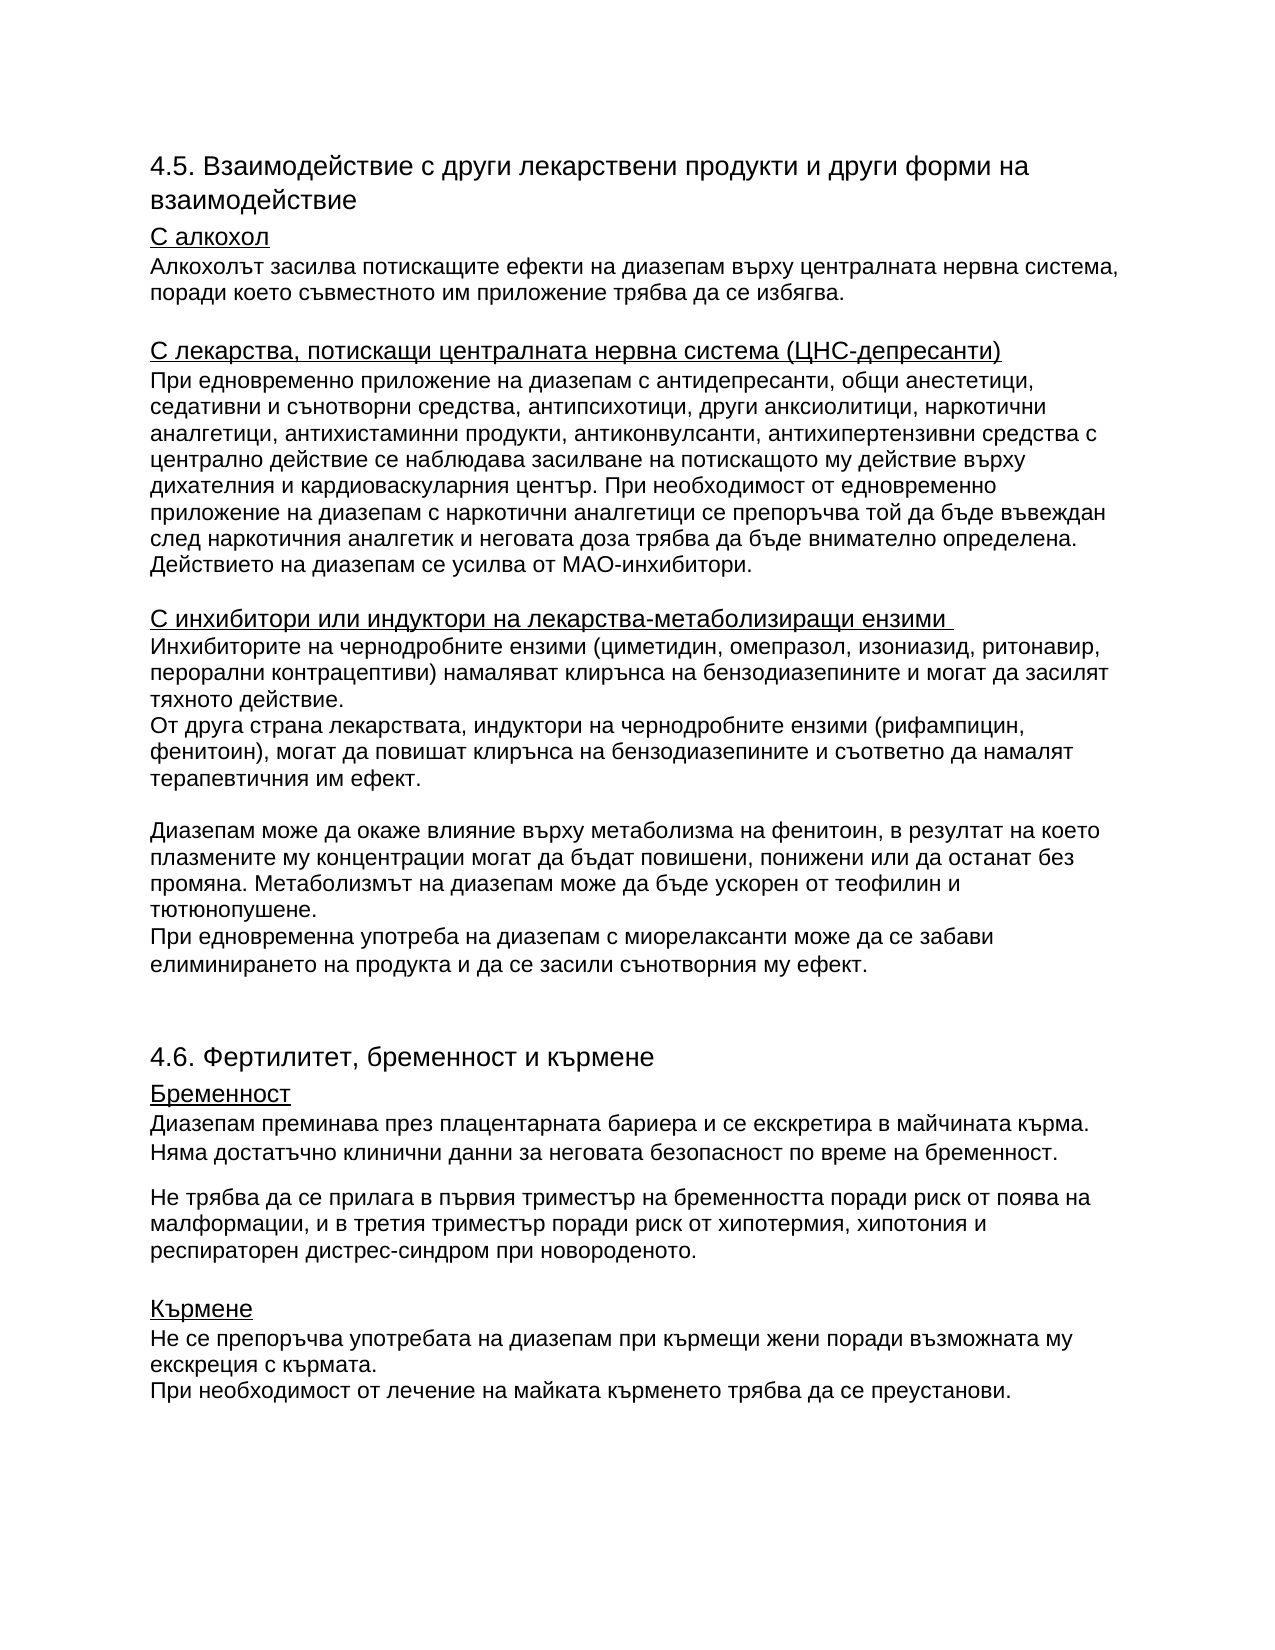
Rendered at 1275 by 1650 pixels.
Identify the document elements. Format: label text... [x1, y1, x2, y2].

text С инхибитори или индуктори на лекарства-метаболизиращи ензими [150, 604, 1125, 633]
text Действието на диазепам се усилва от МАО-инхибитори. [150, 551, 1125, 578]
subtitle С лекарства, потискащи централната нервна система (ЦНС-депресанти) [150, 336, 1125, 365]
subtitle 4.6. Фертилитет, бременност и кърмене [150, 1041, 1125, 1073]
text Инхибиторите на чернодробните ензими (циметидин, омепразол, изониазид, ритонавир, перорални контрацептиви) намаляват клирънса на бензодиазепините и могат да засилят тяхното действие. [150, 633, 1125, 712]
text Не трябва да се прилага в първия триместър на бременността поради риск от поява на малформации, и в третия триместър поради риск от хипотермия, хипотония и респираторен дистрес-синдром при новороденото. [150, 1184, 1125, 1263]
text Не се препоръчва употребата на диазепам при кърмещи жени поради възможната му екскреция с кърмата. [150, 1324, 1125, 1377]
text Диазепам преминава през плацентарната бариера и се екскретира в майчината кърма. Няма достатъчно клинични данни за неговата безопасност по време на бременност. [150, 1110, 1125, 1165]
subtitle Бременност [150, 1079, 1125, 1108]
subtitle С алкохол [150, 222, 1125, 250]
subtitle Кърмене [150, 1293, 1125, 1322]
subtitle 4.5. Взаимодействие с други лекарствени продукти и други форми на взаимодействие [150, 150, 1125, 215]
text От друга страна лекарствата, индуктори на чернодробните ензими (рифампицин, фенитоин), могат да повишат клирънса на бензодиазепините и съответно да намалят терапевтичния им ефект. [150, 712, 1125, 791]
text При необходимост от лечение на майката кърменето трябва да се преустанови. [150, 1377, 1125, 1404]
text При едновременна употреба на диазепам с миорелаксанти може да се забави елиминирането на продукта и да се засили сънотворния му ефект. [150, 923, 1125, 978]
text При едновременно приложение на диазепам с антидепресанти, общи анестетици, седативни и сънотворни средства, антипсихотици, други анксиолитици, наркотични аналгетици, антихистаминни продукти, антиконвулсанти, антихипертензивни средства с централно действие се наблюдава засилване на потискащото му действие върху дихателния и кардиоваскуларния център. При необходимост от едновременно приложение на диазепам с наркотични аналгетици се препоръчва той да бъде въвеждан след наркотичния аналгетик и неговата доза трябва да бъде внимателно определена. [150, 367, 1125, 551]
text Алкохолът засилва потискащите ефекти на диазепам върху централната нервна система, поради което съвместното им приложение трябва да се избягва. [150, 253, 1125, 305]
text Диазепам може да окаже влияние върху метаболизма на фенитоин, в резултат на което плазмените му концентрации могат да бъдат повишени, понижени или да останат без промяна. Метаболизмът на диазепам може да бъде ускорен от теофилин и тютюнопушене. [150, 817, 1125, 923]
